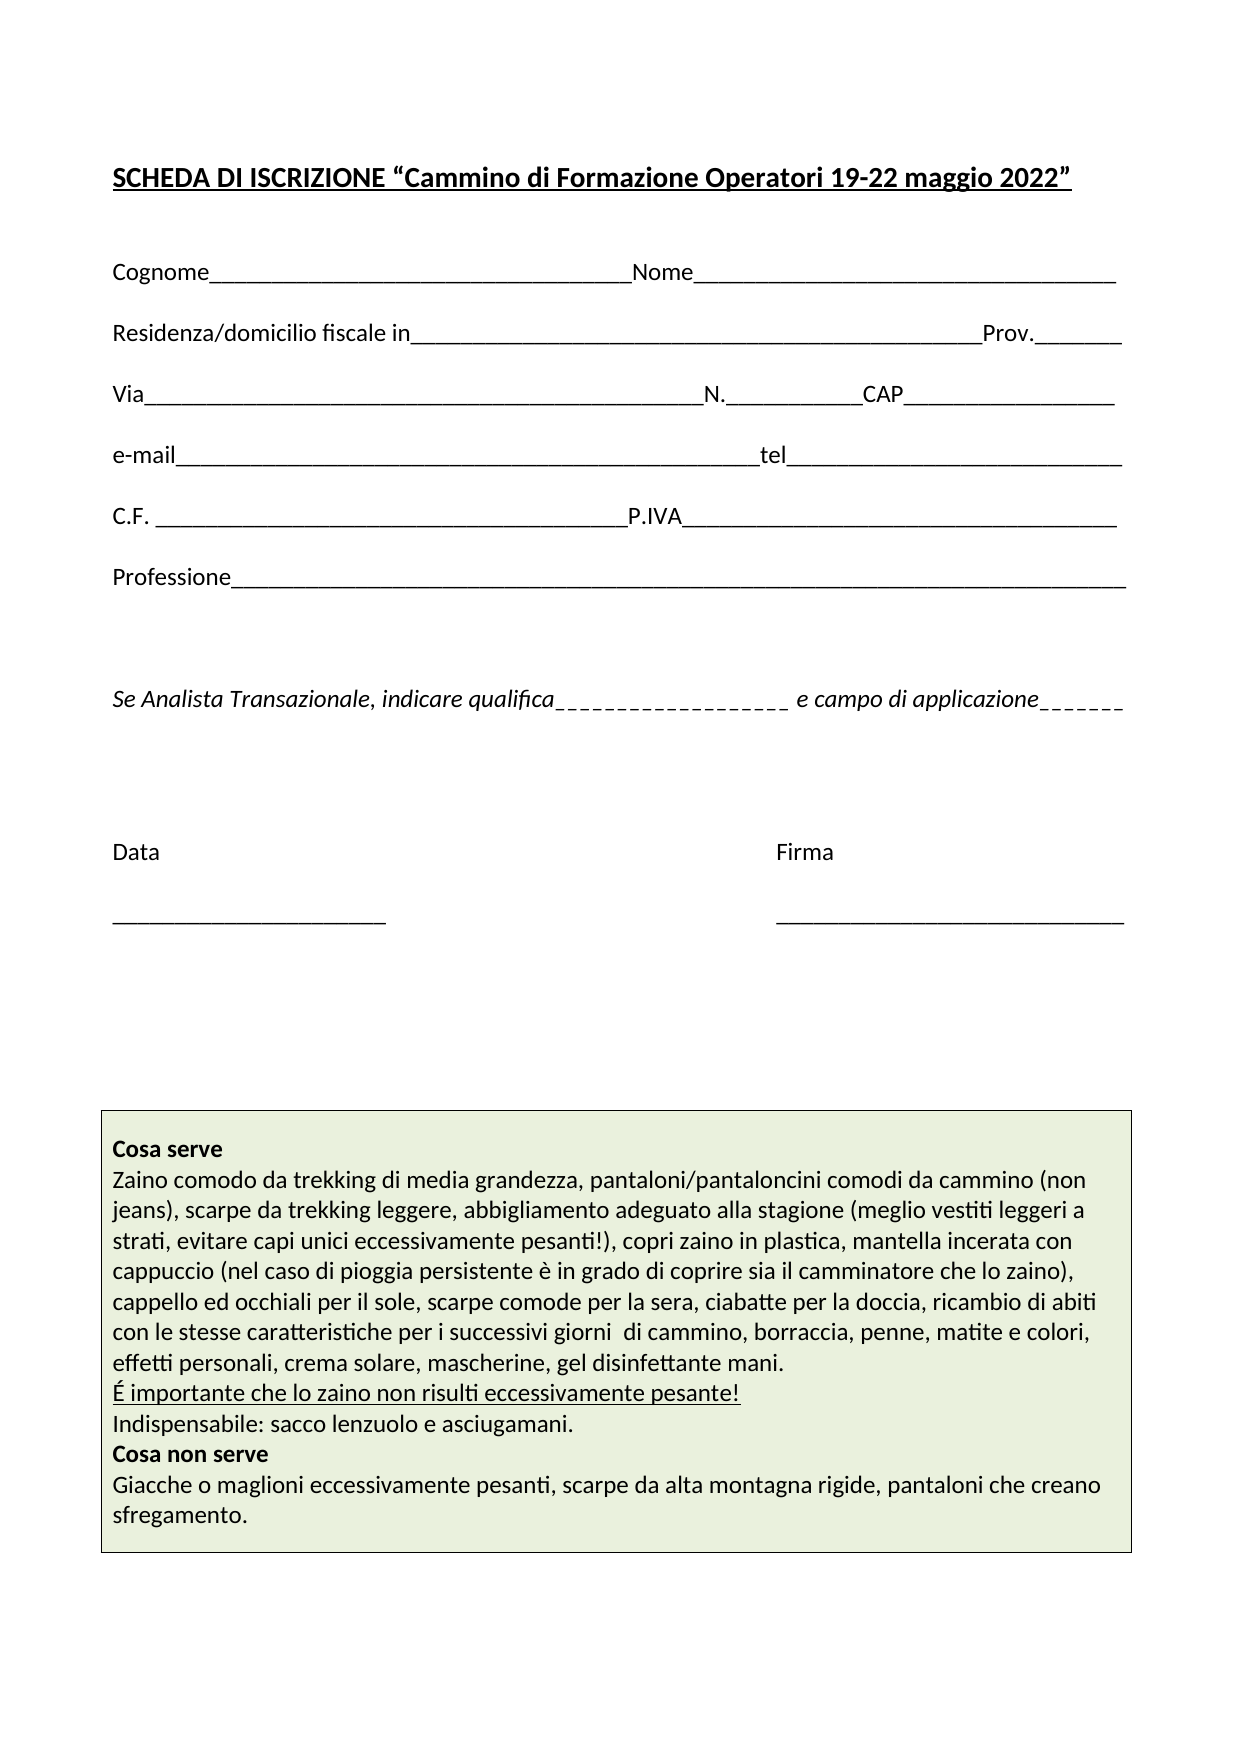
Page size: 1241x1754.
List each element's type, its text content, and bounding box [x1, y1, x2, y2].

text Residenza/domicilio fiscale in______________________________________________Prov._______ [112, 317, 1128, 347]
text e-mail_______________________________________________tel___________________________ [112, 439, 1128, 469]
text Via_____________________________________________N.___________CAP_________________ [112, 378, 1128, 408]
text C.F. ______________________________________P.IVA___________________________________ [112, 500, 1128, 530]
text ______________________ ____________________________ [112, 897, 1128, 927]
text Cognome__________________________________Nome__________________________________ [112, 256, 1128, 286]
text Data Firma [112, 836, 1128, 866]
text Professione________________________________________________________________________ [112, 561, 1128, 591]
text Se Analista Transazionale, indicare qualifica___________________ e campo di applicazione_______ [112, 683, 1128, 713]
text SCHEDA DI ISCRIZIONE “Cammino di Formazione Operatori 19-22 maggio 2022” [112, 159, 1128, 195]
table_header Cosa serve Zaino comodo da trekking di media grandezza, pantaloni/pantaloncini comodi da cammino (non jeans), scarpe da trekking leggere, abbigliamento adeguato alla stagione (meglio vestiti leggeri a strati, evitare capi unici eccessivamente pesanti!), copri zaino in plastica, mantella incerata con cappuccio (nel caso di pioggia persistente è in grado di coprire sia il camminatore che lo zaino), cappello ed occhiali per il sole, scarpe comode per la sera, ciabatte per la doccia, ricambio di abiti con le stesse caratteristiche per i successivi giorni di cammino, borraccia, penne, matite e colori, effetti personali, crema solare, mascherine, gel disinfettante mani. É importante che lo zaino non risulti eccessivamente pesante! Indispensabile: sacco lenzuolo e asciugamani. Cosa non serve Giacche o maglioni eccessivamente pesanti, scarpe da alta montagna rigide, pantaloni che creano sfregamento. [102, 1111, 1131, 1552]
